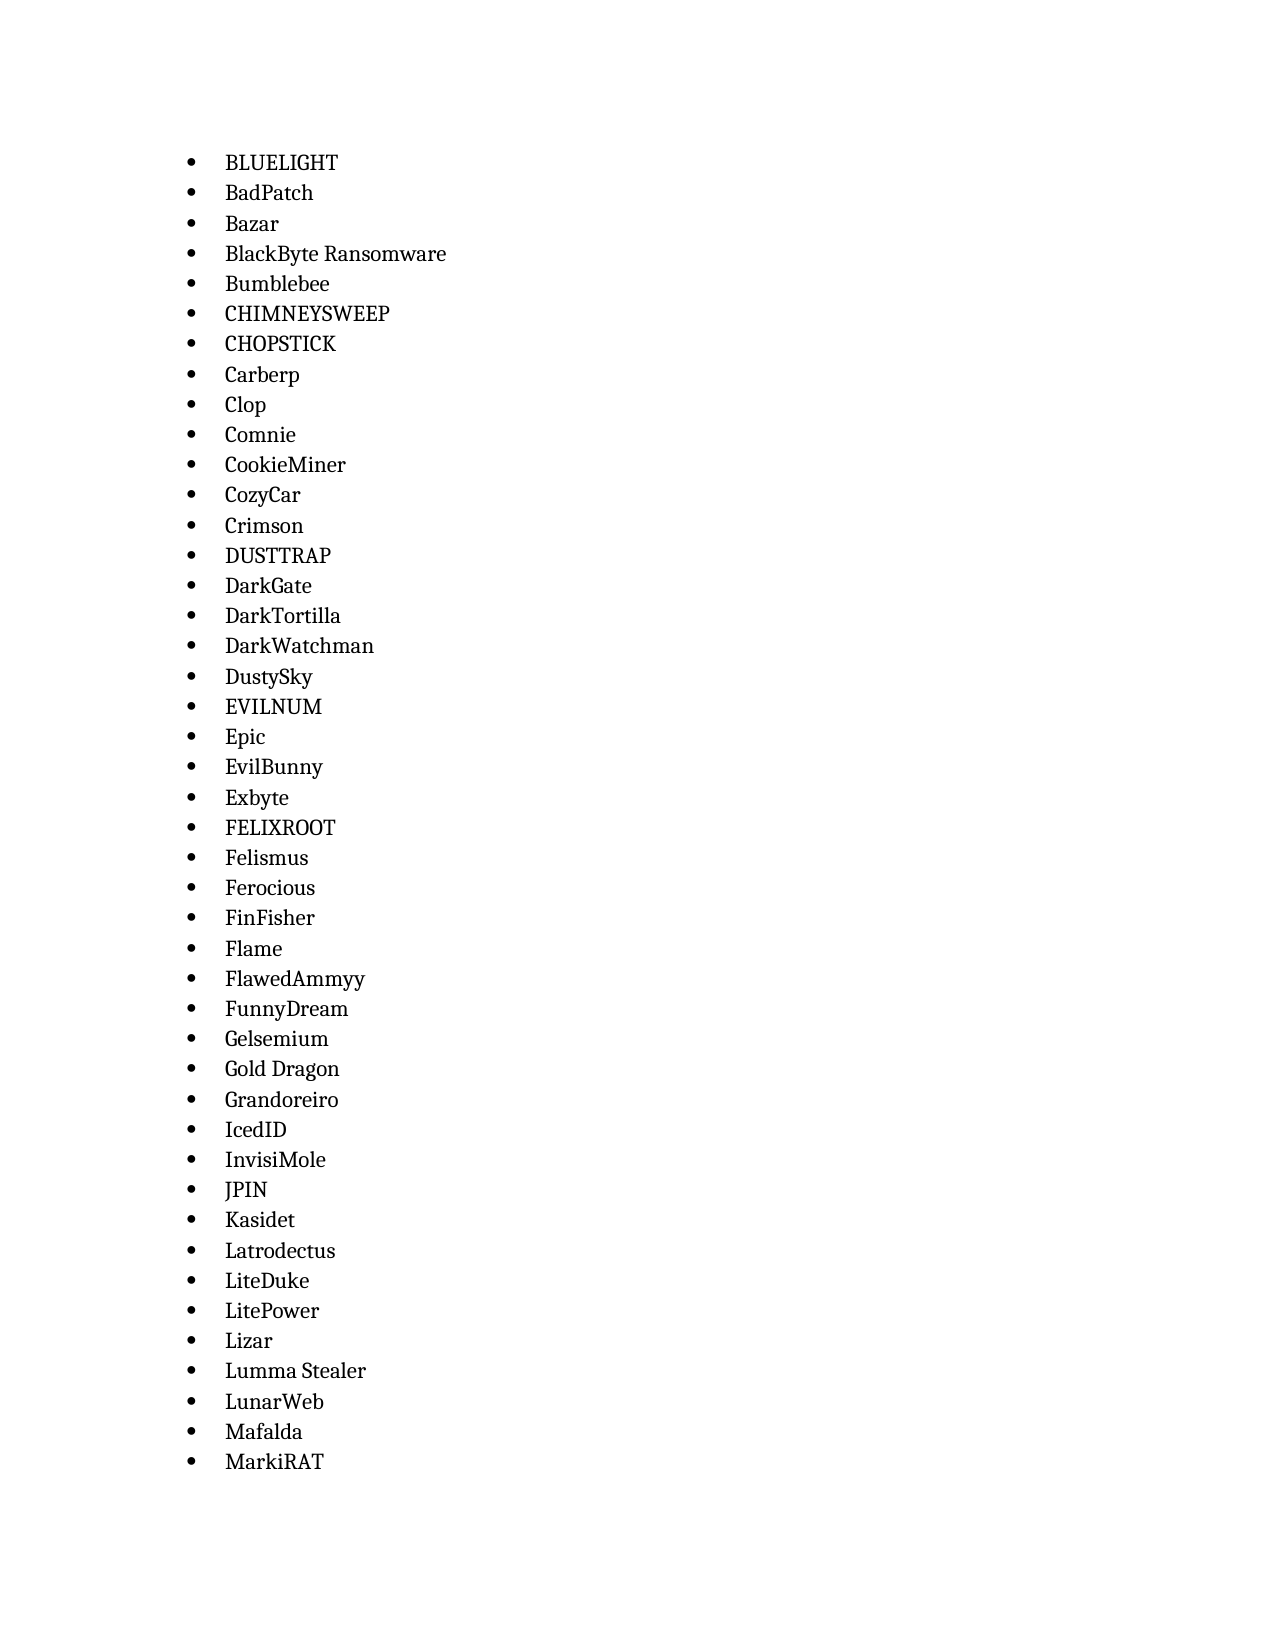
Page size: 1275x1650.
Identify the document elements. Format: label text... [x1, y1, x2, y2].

list DarkWatchman [187, 633, 1087, 660]
list Gold Dragon [187, 1056, 1087, 1083]
list FunnyDream [187, 996, 1087, 1022]
list Crimson [187, 512, 1087, 539]
list CHIMNEYSWEEP [187, 301, 1087, 327]
list CHOPSTICK [187, 331, 1087, 358]
list DustySky [187, 663, 1087, 690]
list FELIXROOT [187, 814, 1087, 841]
list Flame [187, 935, 1087, 962]
list BadPatch [187, 180, 1087, 207]
list Epic [187, 724, 1087, 750]
list Felismus [187, 845, 1087, 871]
list Lumma Stealer [187, 1358, 1087, 1385]
list CookieMiner [187, 452, 1087, 478]
list FinFisher [187, 905, 1087, 932]
list FlawedAmmyy [187, 966, 1087, 992]
list DUSTTRAP [187, 543, 1087, 569]
list Grandoreiro [187, 1086, 1087, 1113]
list BLUELIGHT [187, 150, 1087, 176]
list CozyCar [187, 482, 1087, 509]
list LitePower [187, 1298, 1087, 1324]
list Comnie [187, 422, 1087, 448]
list IcedID [187, 1117, 1087, 1143]
list JPIN [187, 1177, 1087, 1203]
list LiteDuke [187, 1268, 1087, 1294]
list LunarWeb [187, 1388, 1087, 1415]
list Exbyte [187, 784, 1087, 811]
list Mafalda [187, 1419, 1087, 1445]
list Latrodectus [187, 1237, 1087, 1264]
list Bumblebee [187, 271, 1087, 297]
list Ferocious [187, 875, 1087, 901]
list BlackByte Ransomware [187, 241, 1087, 267]
list Carberp [187, 361, 1087, 388]
list EvilBunny [187, 754, 1087, 781]
list Bazar [187, 210, 1087, 237]
list Kasidet [187, 1207, 1087, 1234]
list DarkGate [187, 573, 1087, 599]
list DarkTortilla [187, 603, 1087, 629]
list MarkiRAT [187, 1449, 1087, 1475]
list Gelsemium [187, 1026, 1087, 1052]
list Clop [187, 392, 1087, 418]
list Lizar [187, 1328, 1087, 1354]
list InvisiMole [187, 1147, 1087, 1173]
list EVILNUM [187, 694, 1087, 720]
